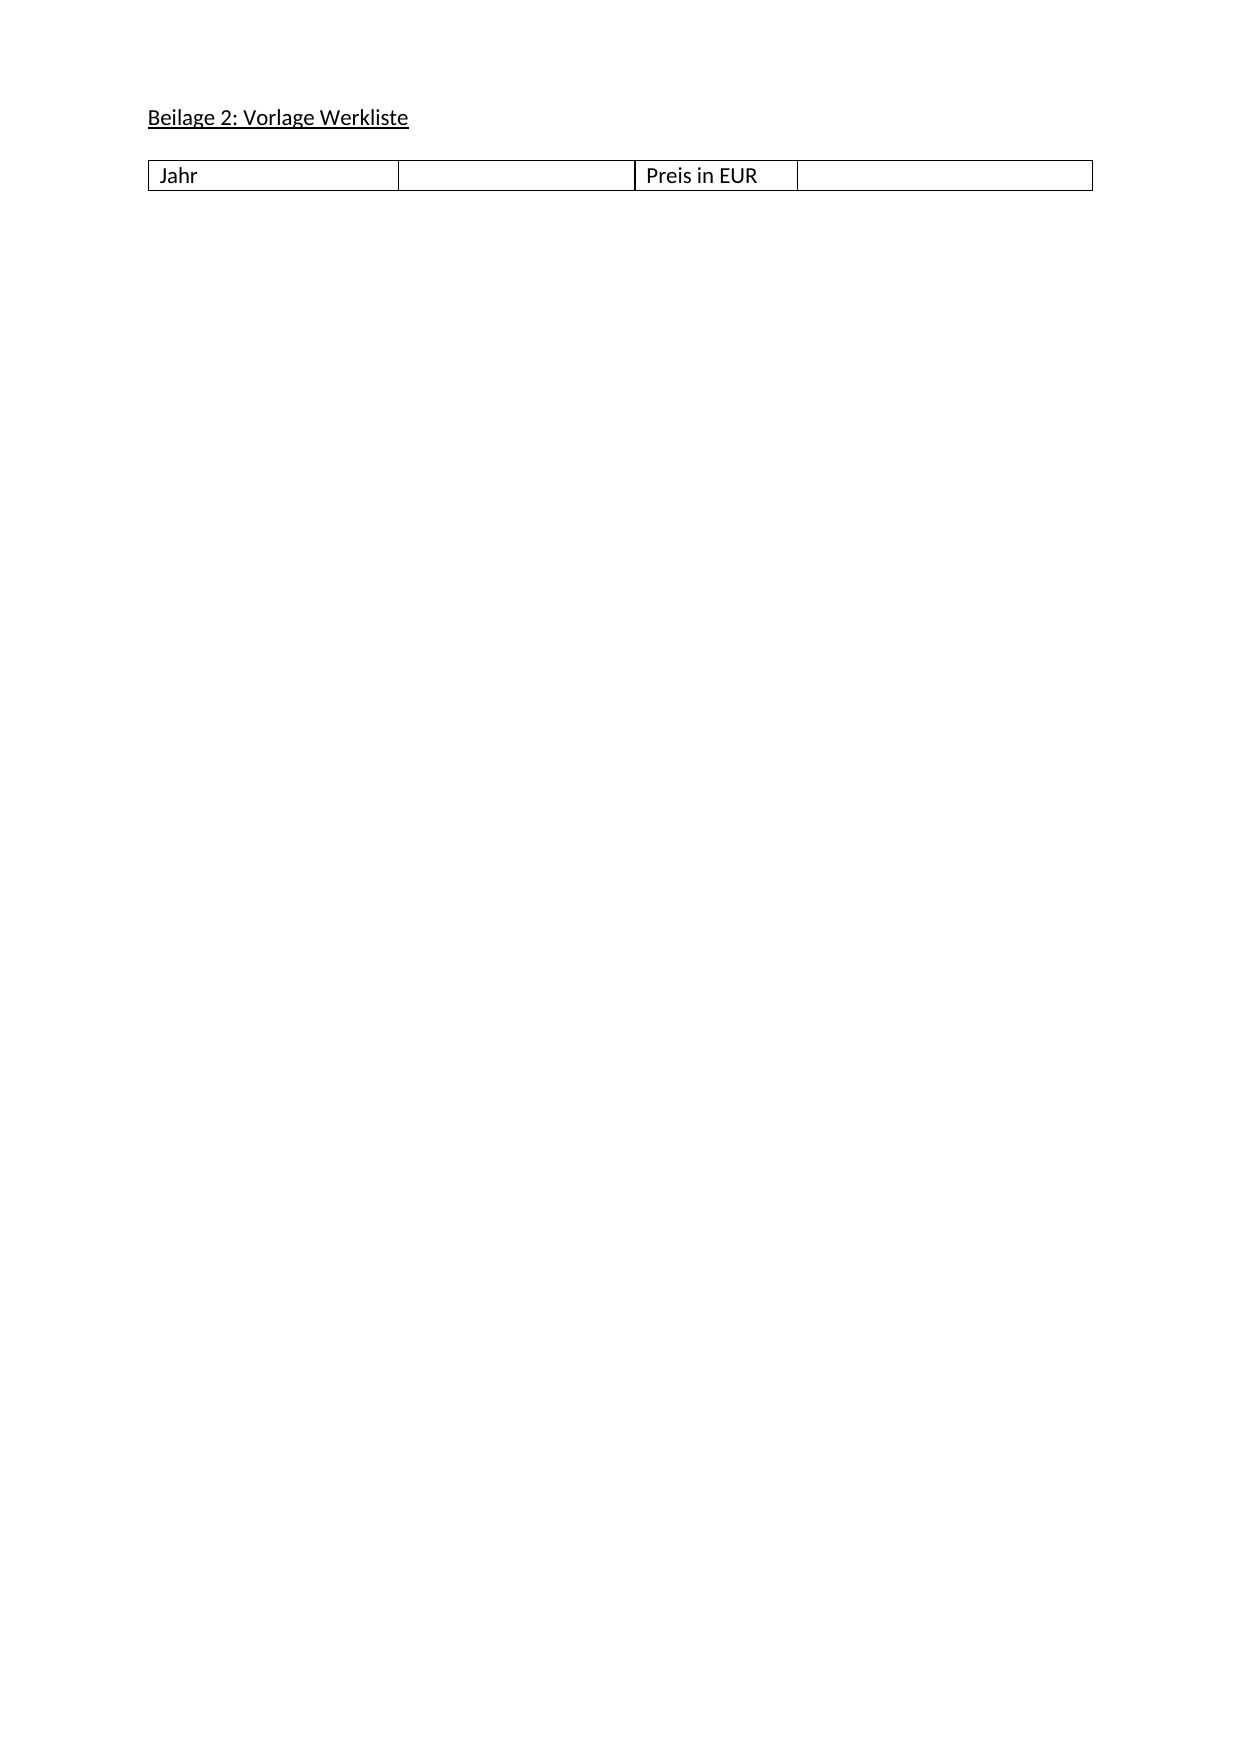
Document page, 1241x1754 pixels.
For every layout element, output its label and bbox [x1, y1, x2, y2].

table_cell [636, 161, 797, 190]
table_cell [399, 161, 634, 190]
table_cell [149, 161, 398, 190]
table_cell [798, 161, 1092, 190]
